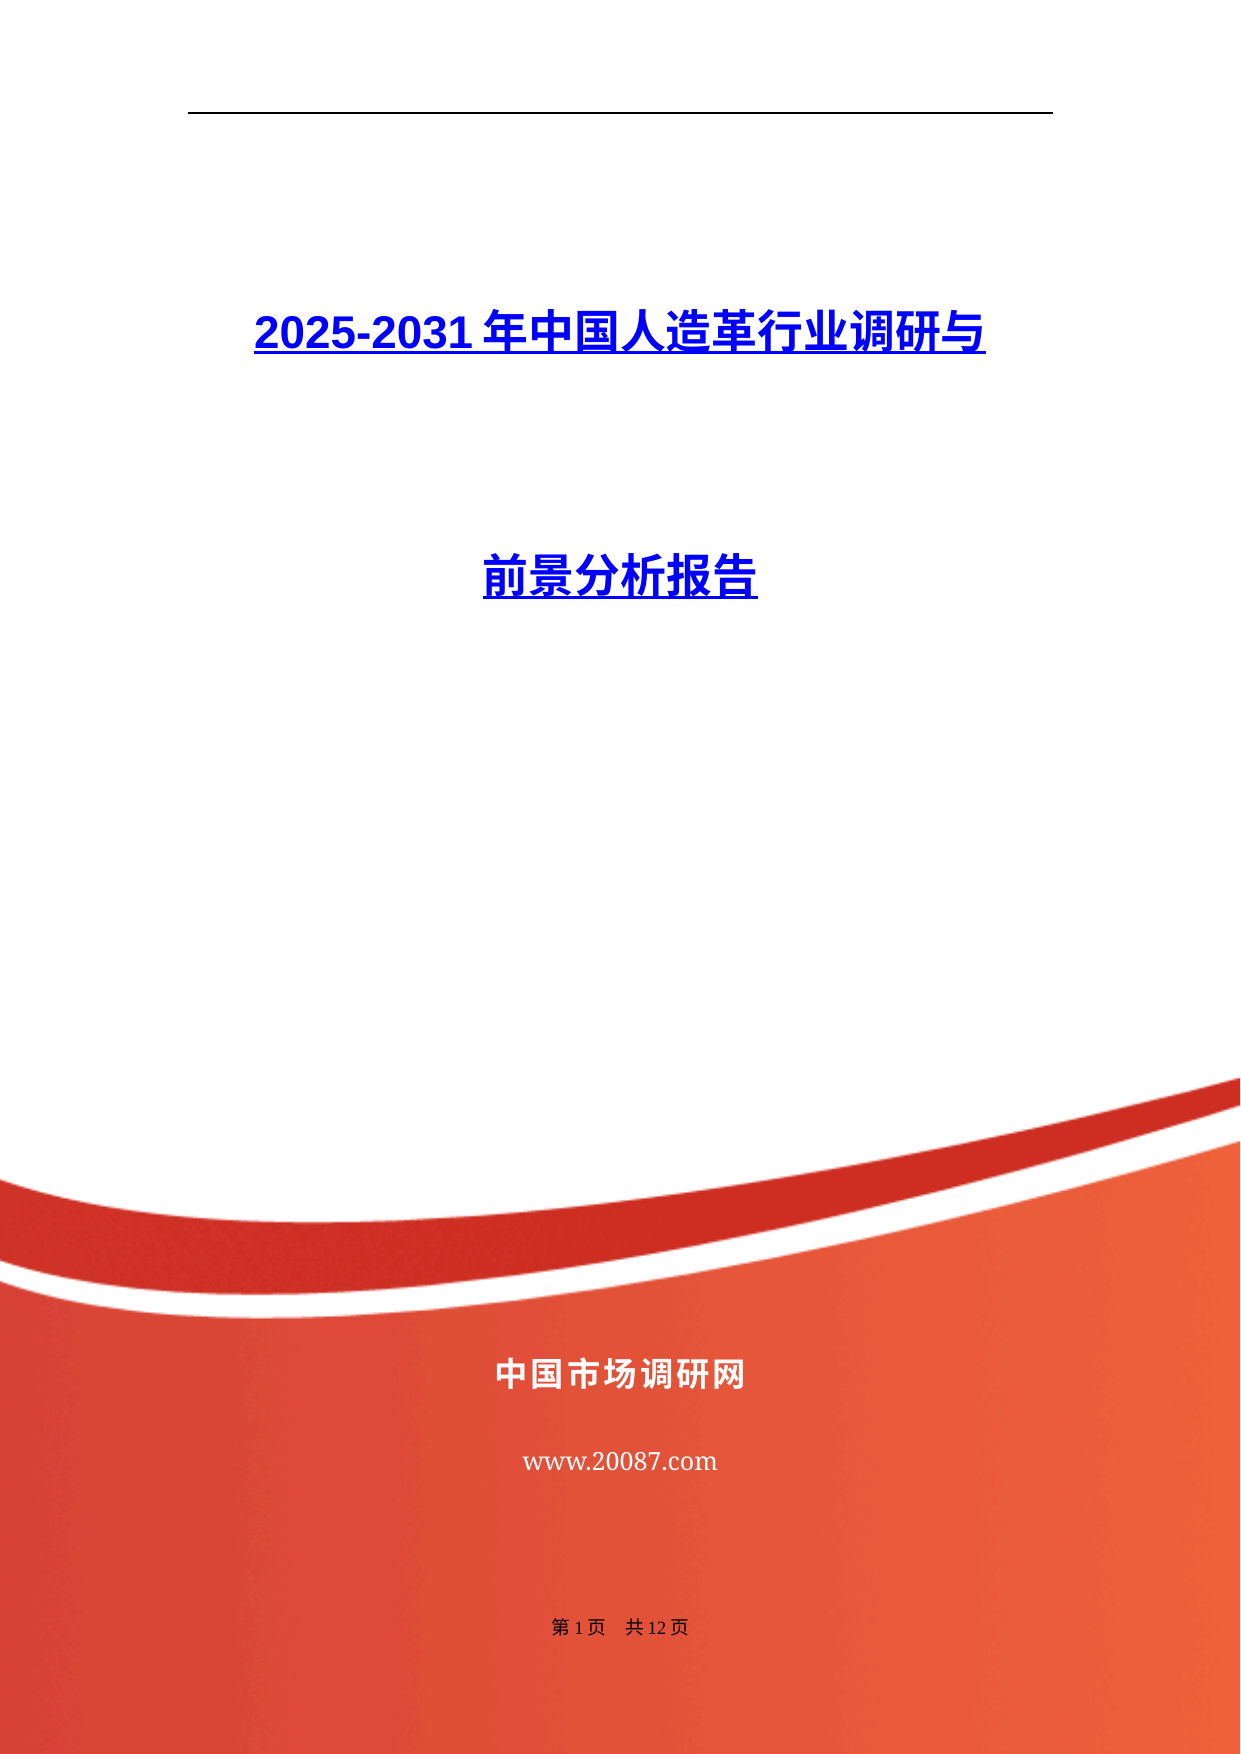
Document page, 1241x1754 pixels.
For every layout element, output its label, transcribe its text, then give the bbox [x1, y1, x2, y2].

text www.20087.com [187, 1428, 1053, 1493]
picture [0, 1006, 1241, 1754]
subtitle 中国市场调研网 [187, 1339, 1053, 1404]
table_header 2025-2031年中国人造革行业调研与前景分析报告 [188, 207, 1053, 773]
